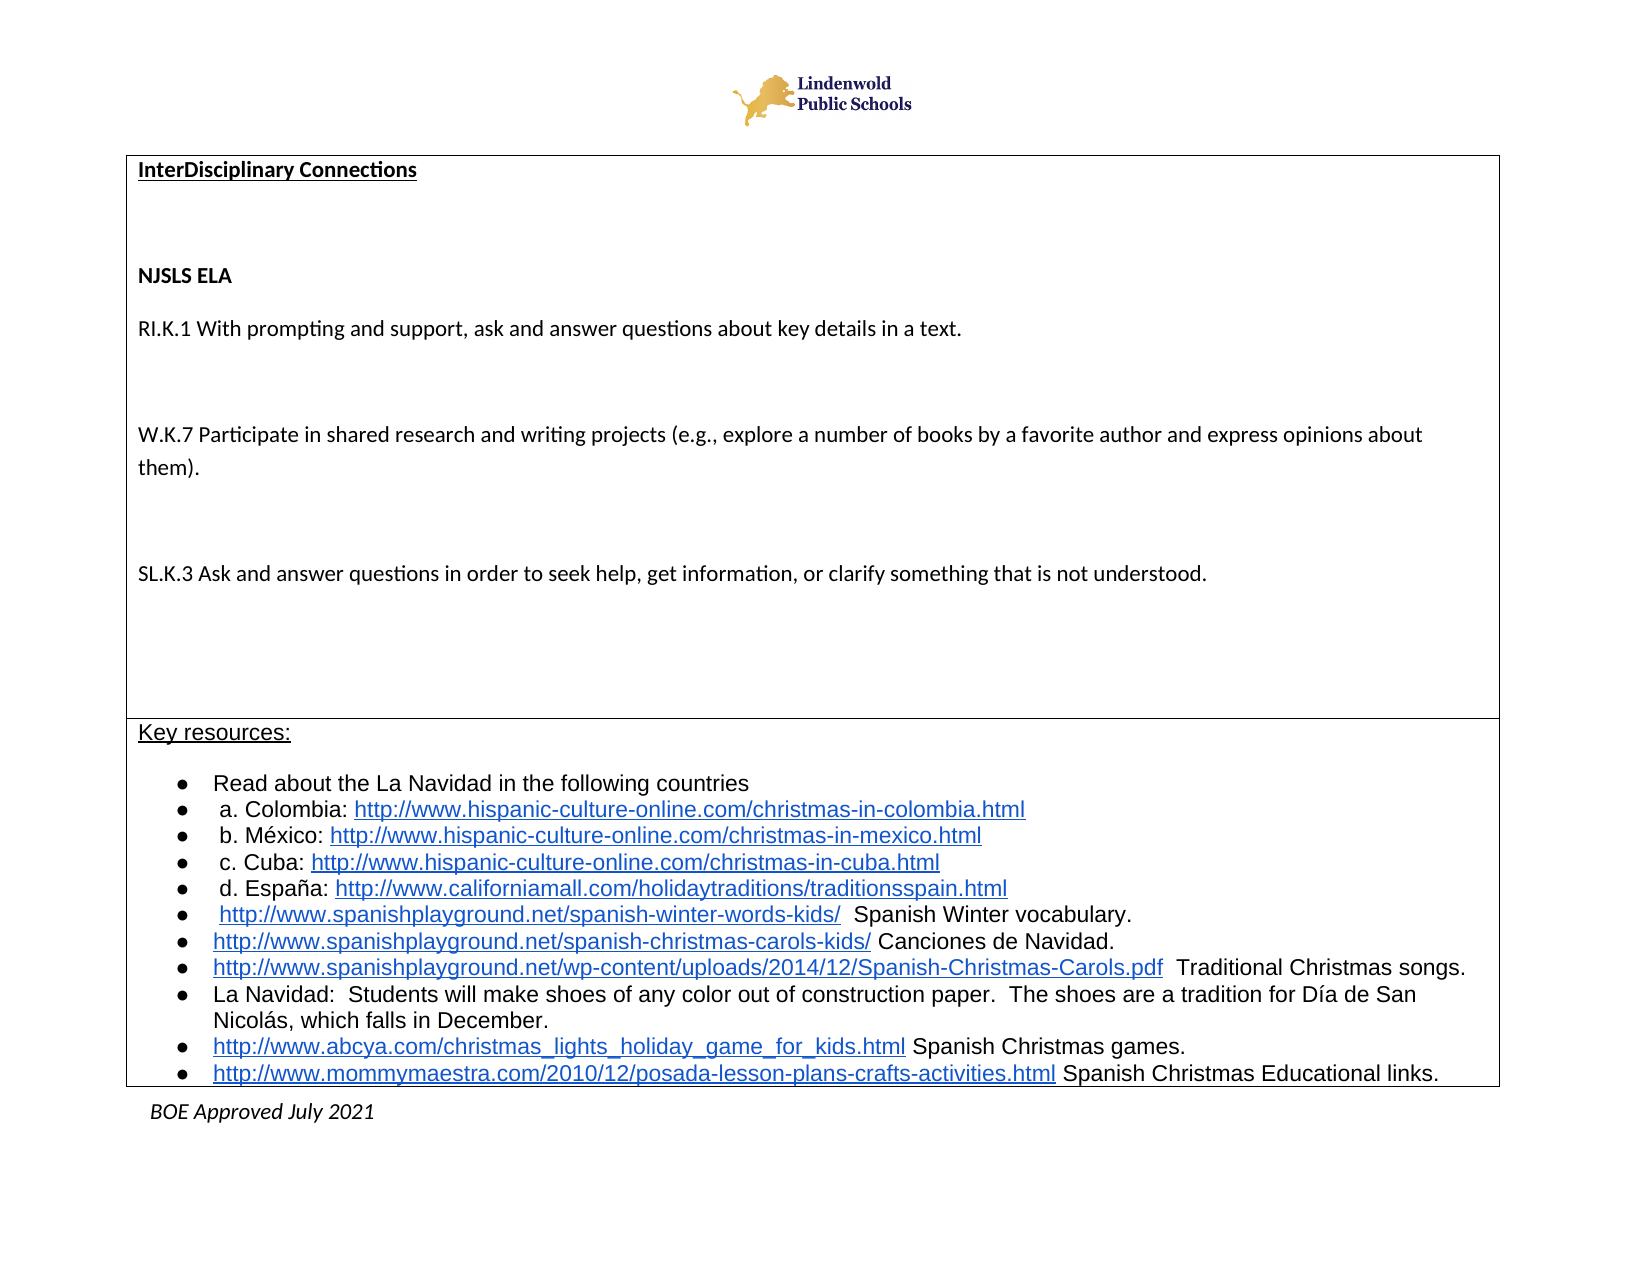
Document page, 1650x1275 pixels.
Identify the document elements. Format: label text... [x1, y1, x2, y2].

picture [732, 75, 918, 127]
table_cell InterDisciplinary Connections NJSLS ELA RI.K.1 With prompting and support, ask and answer questions about key details in a text. W.K.7 Participate in shared research and writing projects (e.g., explore a number of books by a favorite author and express opinions about them). SL.K.3 Ask and answer questions in order to seek help, get information, or clarify something that is not understood. [127, 156, 1499, 718]
